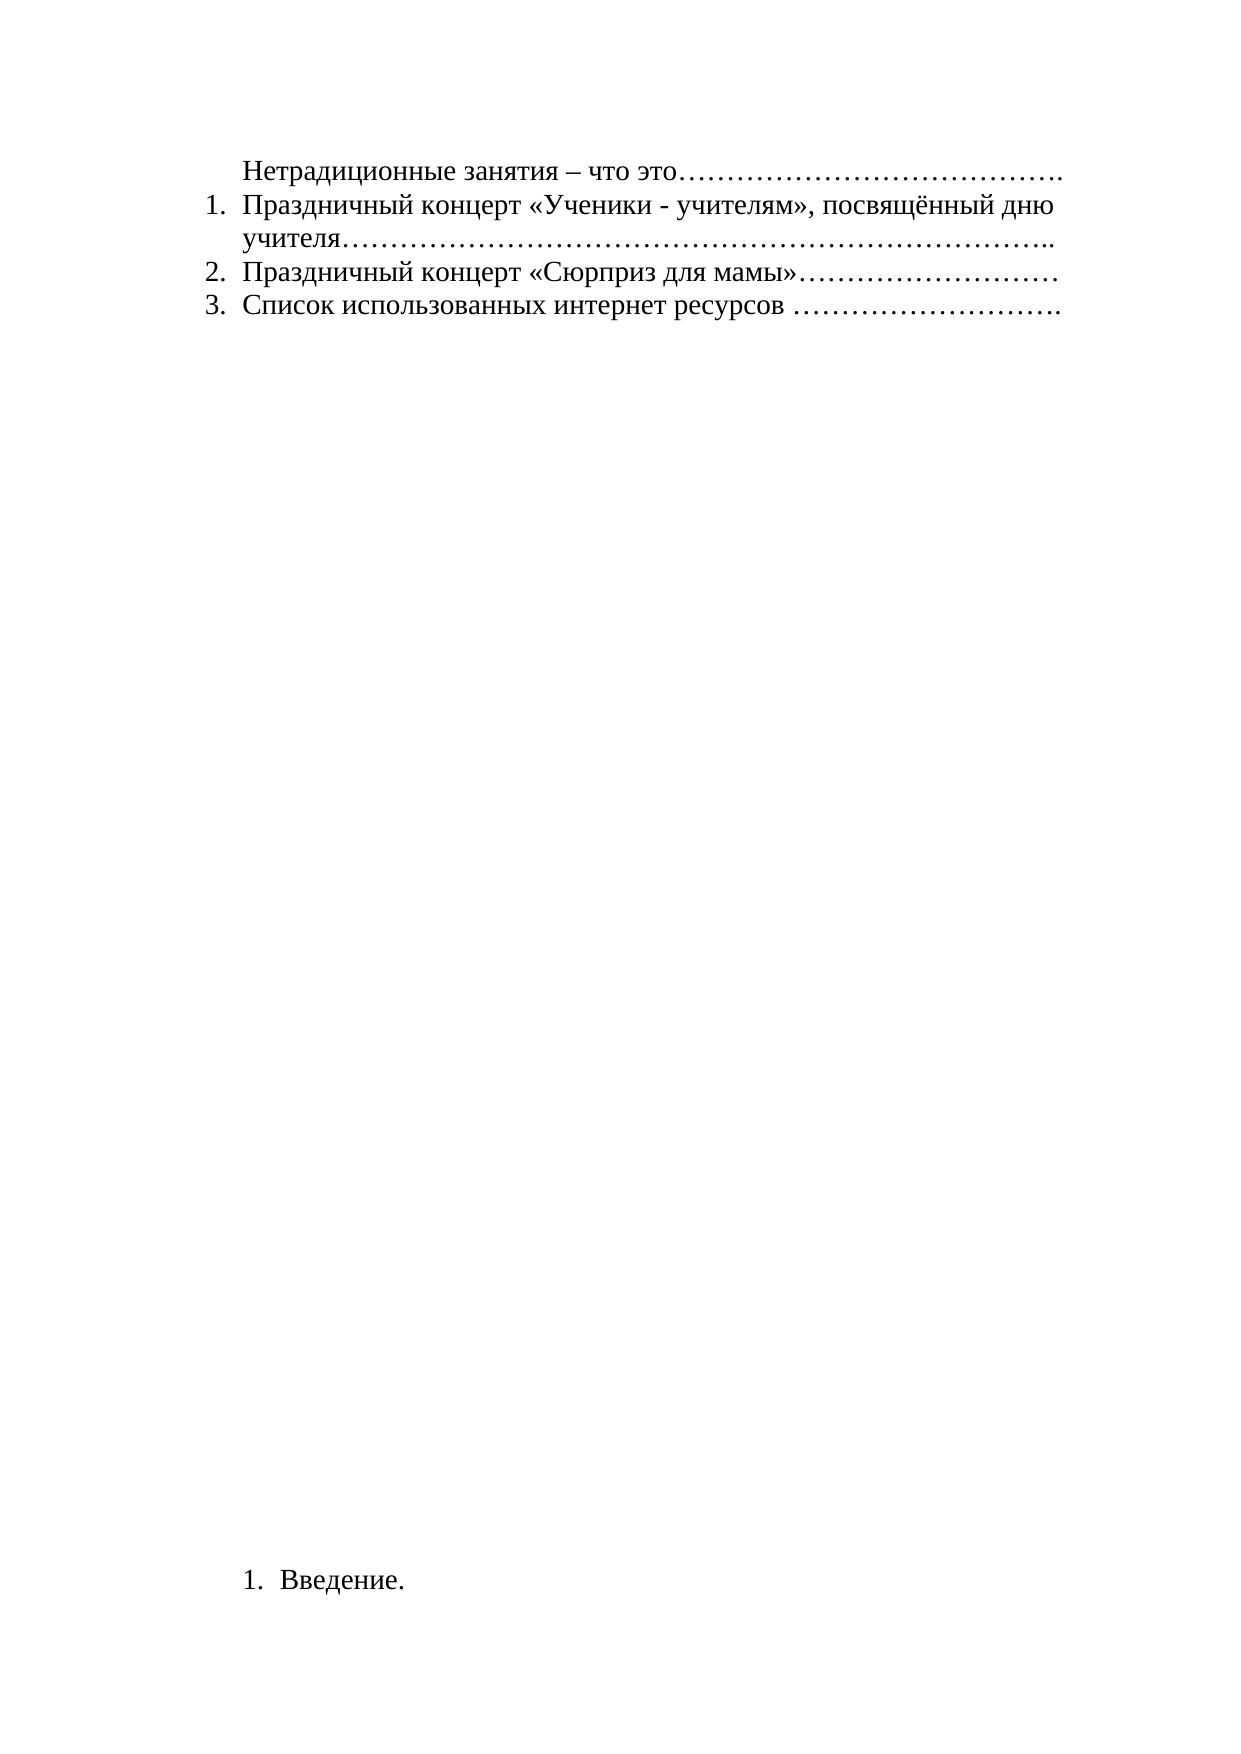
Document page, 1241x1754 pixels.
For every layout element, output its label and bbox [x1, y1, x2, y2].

table_header [166, 118, 1140, 1626]
